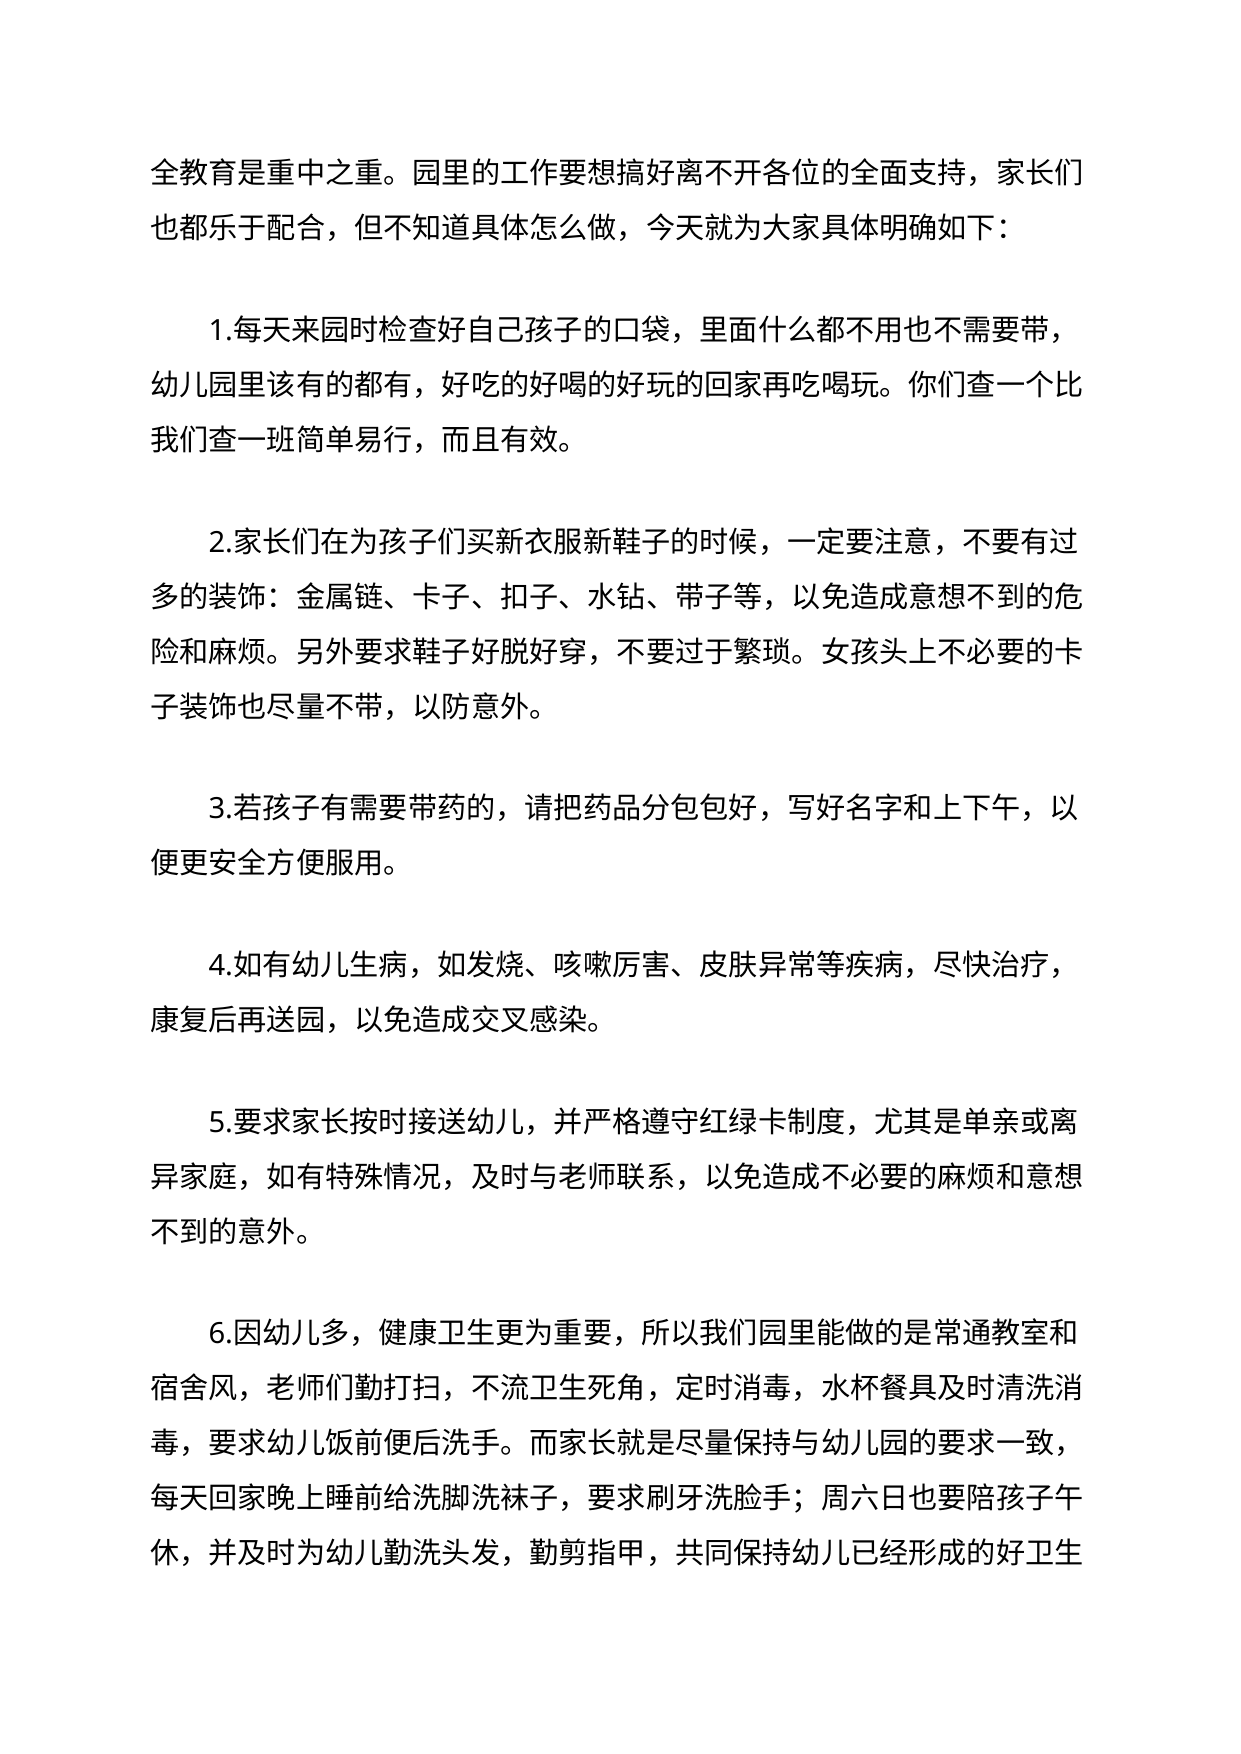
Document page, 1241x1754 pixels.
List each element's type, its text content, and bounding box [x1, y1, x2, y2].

text 1.每天来园时检查好自己孩子的口袋，里面什么都不用也不需要带，幼儿园里该有的都有，好吃的好喝的好玩的回家再吃喝玩。你们查一个比我们查一班简单易行，而且有效。 [150, 307, 1090, 459]
text 3.若孩子有需要带药的，请把药品分包包好，写好名字和上下午，以便更安全方便服用。 [150, 785, 1090, 882]
text 2.家长们在为孩子们买新衣服新鞋子的时候，一定要注意，不要有过多的装饰：金属链、卡子、扣子、水钻、带子等，以免造成意想不到的危险和麻烦。另外要求鞋子好脱好穿，不要过于繁琐。女孩头上不必要的卡子装饰也尽量不带，以防意外。 [150, 518, 1090, 725]
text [150, 150, 1090, 247]
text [150, 1310, 1090, 1572]
text 5.要求家长按时接送幼儿，并严格遵守红绿卡制度，尤其是单亲或离异家庭，如有特殊情况，及时与老师联系，以免造成不必要的麻烦和意想不到的意外。 [150, 1098, 1090, 1251]
text 4.如有幼儿生病，如发烧、咳嗽厉害、皮肤异常等疾病，尽快治疗，康复后再送园，以免造成交叉感染。 [150, 942, 1090, 1039]
